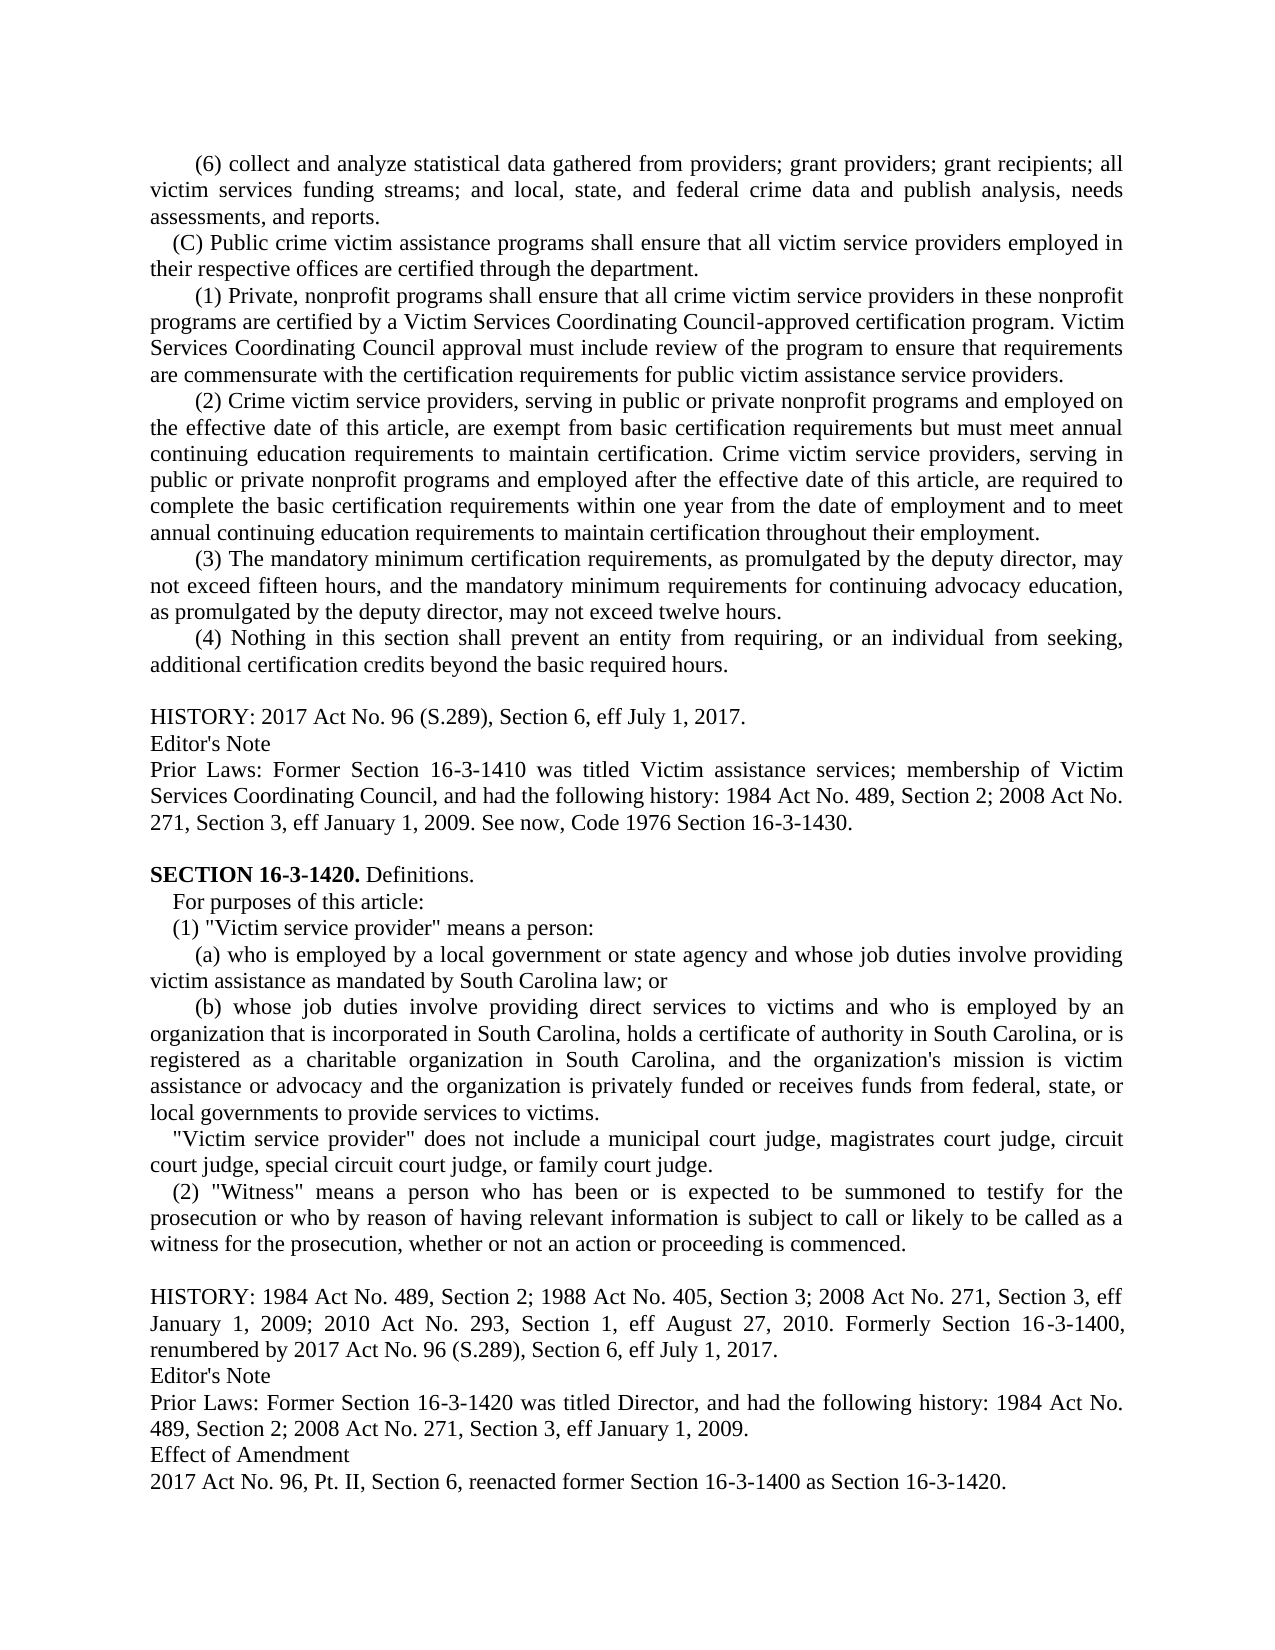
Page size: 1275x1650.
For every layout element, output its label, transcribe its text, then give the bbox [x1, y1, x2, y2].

text 2017 Act No. 96, Pt. II, Section 6, reenacted former Section 16-3-1400 as Section 16-3-1420. [150, 1468, 1125, 1494]
text HISTORY: 2017 Act No. 96 (S.289), Section 6, eff July 1, 2017. [150, 703, 1125, 730]
text (a) who is employed by a local government or state agency and whose job duties involve providing victim assistance as mandated by South Carolina law; or [150, 941, 1125, 993]
text (2) Crime victim service providers, serving in public or private nonprofit programs and employed on the effective date of this article, are exempt from basic certification requirements but must meet annual continuing education requirements to maintain certification. Crime victim service providers, serving in public or private nonprofit programs and employed after the effective date of this article, are required to complete the basic certification requirements within one year from the date of employment and to meet annual continuing education requirements to maintain certification throughout their employment. [150, 387, 1125, 545]
text Prior Laws: Former Section 16-3-1420 was titled Director, and had the following history: 1984 Act No. 489, Section 2; 2008 Act No. 271, Section 3, eff January 1, 2009. [150, 1389, 1125, 1441]
text (b) whose job duties involve providing direct services to victims and who is employed by an organization that is incorporated in South Carolina, holds a certificate of authority in South Carolina, or is registered as a charitable organization in South Carolina, and the organization's mission is victim assistance or advocacy and the organization is privately funded or receives funds from federal, state, or local governments to provide services to victims. [150, 993, 1125, 1125]
text "Victim service provider" does not include a municipal court judge, magistrates court judge, circuit court judge, special circuit court judge, or family court judge. [150, 1125, 1125, 1178]
text For purposes of this article: [150, 888, 1125, 914]
text Effect of Amendment [150, 1441, 1125, 1468]
text SECTION 16-3-1420. Definitions. [150, 862, 1125, 888]
text (1) Private, nonprofit programs shall ensure that all crime victim service providers in these nonprofit programs are certified by a Victim Services Coordinating Council-approved certification program. Victim Services Coordinating Council approval must include review of the program to ensure that requirements are commensurate with the certification requirements for public victim assistance service providers. [150, 282, 1125, 387]
text (4) Nothing in this section shall prevent an entity from requiring, or an individual from seeking, additional certification credits beyond the basic required hours. [150, 624, 1125, 677]
text (1) "Victim service provider" means a person: [150, 914, 1125, 941]
text (3) The mandatory minimum certification requirements, as promulgated by the deputy director, may not exceed fifteen hours, and the mandatory minimum requirements for continuing advocacy education, as promulgated by the deputy director, may not exceed twelve hours. [150, 545, 1125, 624]
text (C) Public crime victim assistance programs shall ensure that all victim service providers employed in their respective offices are certified through the department. [150, 229, 1125, 282]
text Editor's Note [150, 1362, 1125, 1389]
text Editor's Note [150, 730, 1125, 756]
text HISTORY: 1984 Act No. 489, Section 2; 1988 Act No. 405, Section 3; 2008 Act No. 271, Section 3, eff January 1, 2009; 2010 Act No. 293, Section 1, eff August 27, 2010. Formerly Section 16-3-1400, renumbered by 2017 Act No. 96 (S.289), Section 6, eff July 1, 2017. [150, 1283, 1125, 1362]
text (6) collect and analyze statistical data gathered from providers; grant providers; grant recipients; all victim services funding streams; and local, state, and federal crime data and publish analysis, needs assessments, and reports. [150, 150, 1125, 229]
text Prior Laws: Former Section 16-3-1410 was titled Victim assistance services; membership of Victim Services Coordinating Council, and had the following history: 1984 Act No. 489, Section 2; 2008 Act No. 271, Section 3, eff January 1, 2009. See now, Code 1976 Section 16-3-1430. [150, 756, 1125, 835]
text (2) "Witness" means a person who has been or is expected to be summoned to testify for the prosecution or who by reason of having relevant information is subject to call or likely to be called as a witness for the prosecution, whether or not an action or proceeding is commenced. [150, 1178, 1125, 1257]
